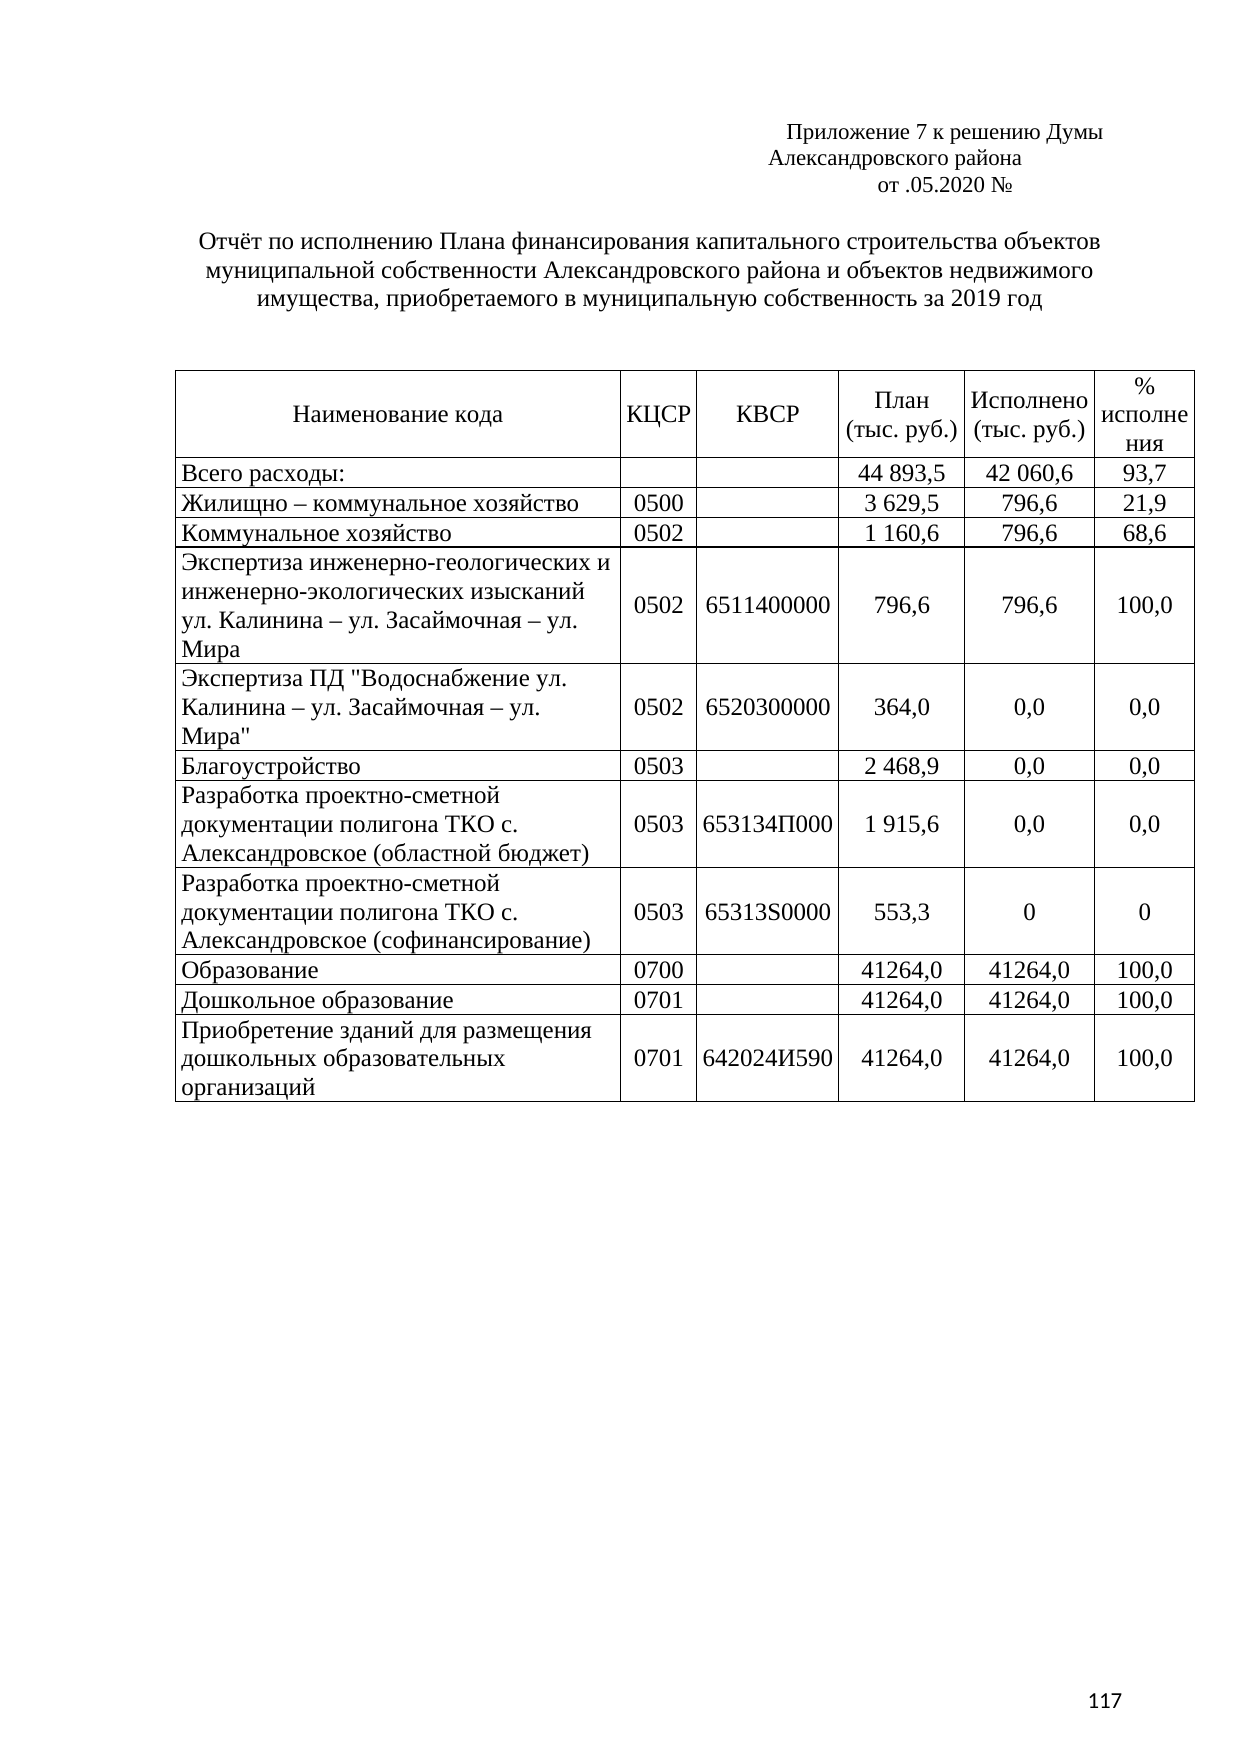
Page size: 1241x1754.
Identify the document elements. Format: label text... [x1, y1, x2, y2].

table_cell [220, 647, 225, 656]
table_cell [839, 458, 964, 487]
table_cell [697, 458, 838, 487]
text Александровского района [768, 144, 1122, 171]
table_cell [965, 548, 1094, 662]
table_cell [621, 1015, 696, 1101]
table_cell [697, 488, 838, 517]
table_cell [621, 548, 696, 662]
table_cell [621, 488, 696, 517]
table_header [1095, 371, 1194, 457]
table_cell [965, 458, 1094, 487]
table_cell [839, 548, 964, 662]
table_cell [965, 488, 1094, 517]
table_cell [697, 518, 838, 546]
text Отчёт по исполнению Плана финансирования капитального строительства объектов муниципальной собственности Александровского района и объектов недвижимого имущества, приобретаемого в муниципальную собственность за 2019 год [177, 226, 1122, 312]
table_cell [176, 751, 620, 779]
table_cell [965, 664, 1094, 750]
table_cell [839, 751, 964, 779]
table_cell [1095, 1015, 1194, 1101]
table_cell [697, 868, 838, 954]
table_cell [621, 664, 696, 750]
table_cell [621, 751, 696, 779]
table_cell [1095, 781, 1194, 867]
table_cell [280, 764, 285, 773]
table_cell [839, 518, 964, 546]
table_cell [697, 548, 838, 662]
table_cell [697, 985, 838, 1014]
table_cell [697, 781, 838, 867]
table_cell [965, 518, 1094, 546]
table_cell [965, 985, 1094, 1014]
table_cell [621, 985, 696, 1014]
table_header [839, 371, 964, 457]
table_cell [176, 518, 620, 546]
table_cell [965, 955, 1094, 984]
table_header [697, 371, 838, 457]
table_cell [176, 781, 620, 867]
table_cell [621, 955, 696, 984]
text от .05.2020 № [768, 171, 1122, 197]
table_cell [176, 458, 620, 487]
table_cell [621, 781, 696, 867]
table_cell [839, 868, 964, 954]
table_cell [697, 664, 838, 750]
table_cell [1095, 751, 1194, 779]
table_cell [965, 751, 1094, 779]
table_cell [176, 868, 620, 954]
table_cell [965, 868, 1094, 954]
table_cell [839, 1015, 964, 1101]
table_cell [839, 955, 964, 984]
text Приложение 7 к решению Думы [768, 118, 1122, 144]
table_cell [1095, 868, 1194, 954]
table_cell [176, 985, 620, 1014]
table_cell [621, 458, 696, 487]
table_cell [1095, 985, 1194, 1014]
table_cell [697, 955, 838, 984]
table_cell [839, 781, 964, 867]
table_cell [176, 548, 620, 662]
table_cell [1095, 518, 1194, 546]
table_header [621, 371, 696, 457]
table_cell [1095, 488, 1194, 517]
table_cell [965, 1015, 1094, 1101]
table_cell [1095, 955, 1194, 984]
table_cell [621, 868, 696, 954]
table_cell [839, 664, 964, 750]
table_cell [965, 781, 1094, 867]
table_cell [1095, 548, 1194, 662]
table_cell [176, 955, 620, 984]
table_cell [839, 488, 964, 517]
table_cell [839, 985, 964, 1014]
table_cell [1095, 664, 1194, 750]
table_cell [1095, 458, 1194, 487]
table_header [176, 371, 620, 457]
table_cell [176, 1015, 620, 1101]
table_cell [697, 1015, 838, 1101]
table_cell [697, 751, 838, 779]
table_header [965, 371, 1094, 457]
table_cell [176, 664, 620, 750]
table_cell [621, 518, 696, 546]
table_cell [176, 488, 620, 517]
